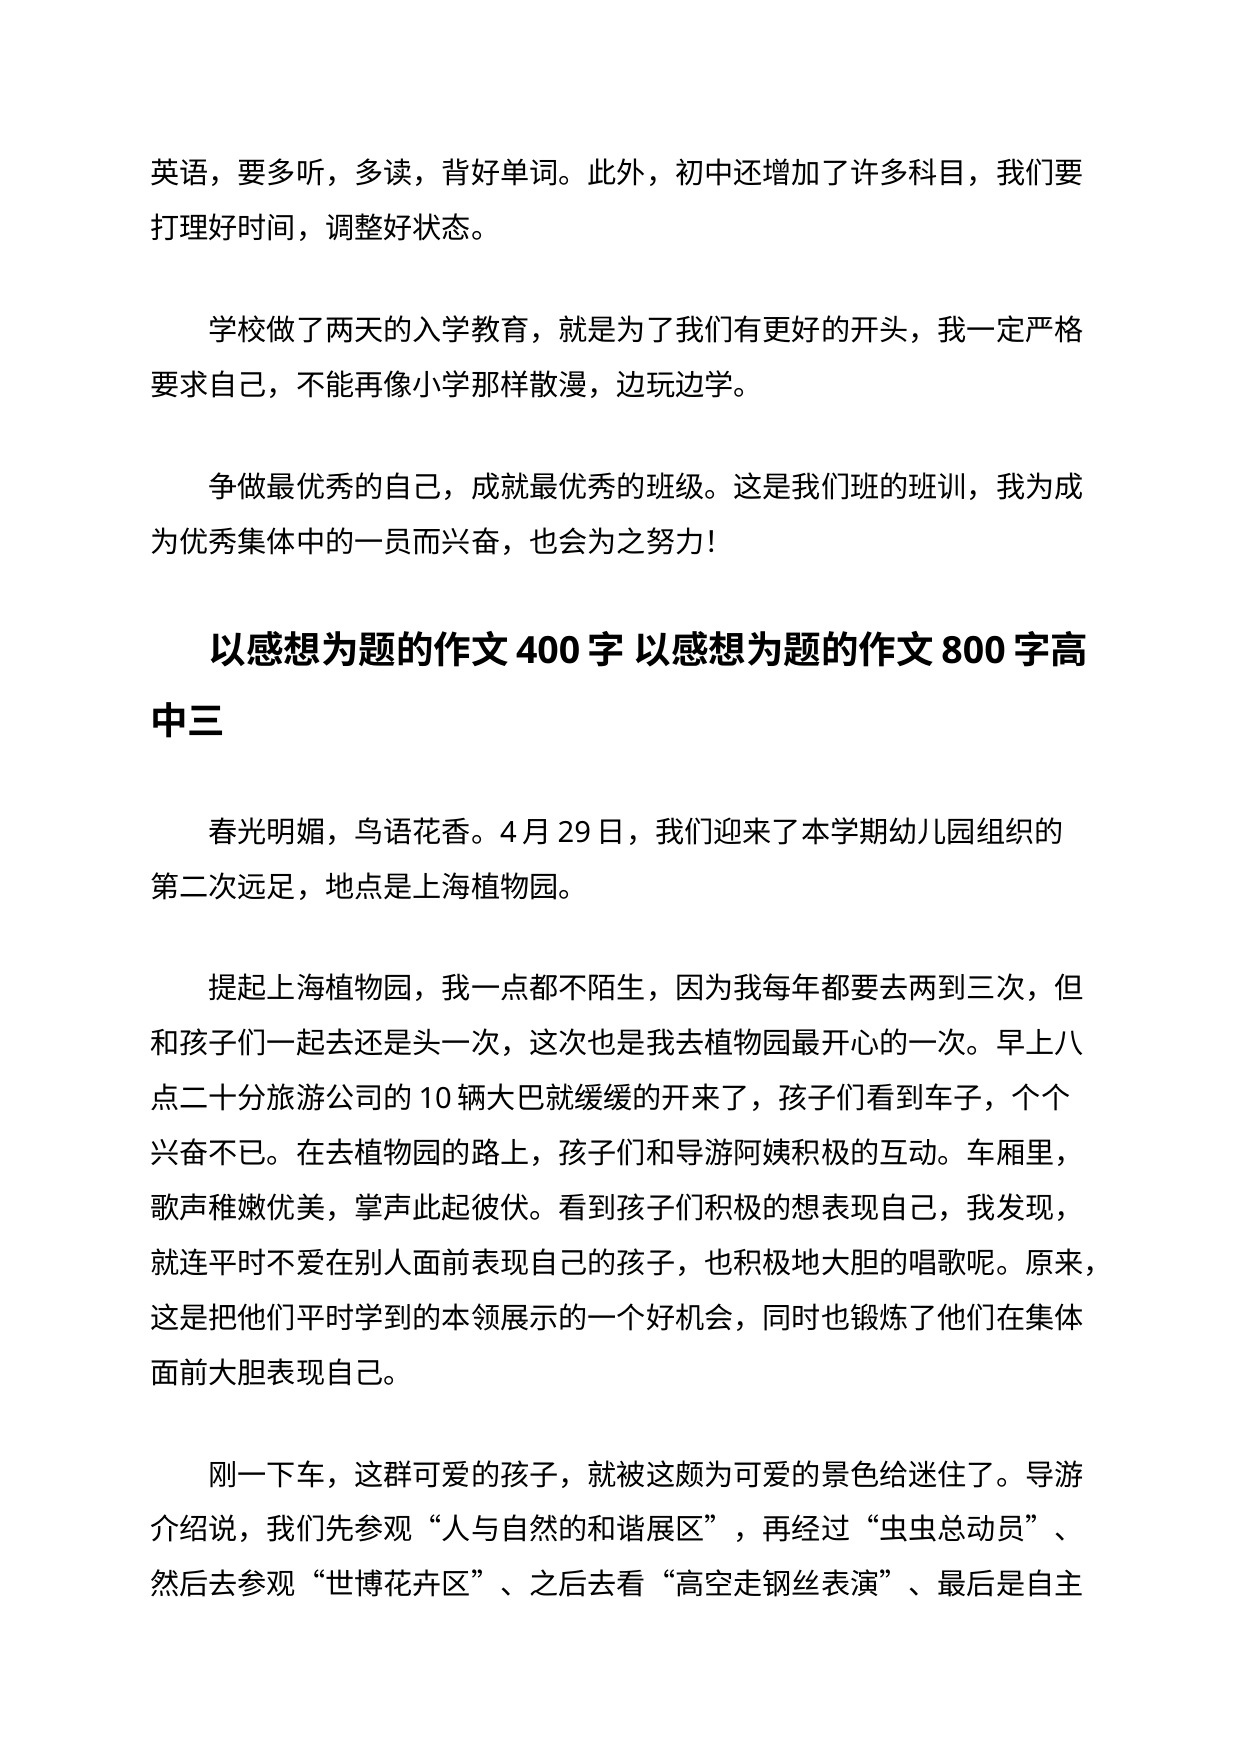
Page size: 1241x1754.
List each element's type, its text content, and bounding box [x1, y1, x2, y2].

text 提起上海植物园，我一点都不陌生，因为我每年都要去两到三次，但和孩子们一起去还是头一次，这次也是我去植物园最开心的一次。早上八点二十分旅游公司的10辆大巴就缓缓的开来了，孩子们看到车子，个个兴奋不已。在去植物园的路上，孩子们和导游阿姨积极的互动。车厢里，歌声稚嫩优美，掌声此起彼伏。看到孩子们积极的想表现自己，我发现，就连平时不爱在别人面前表现自己的孩子，也积极地大胆的唱歌呢。原来，这是把他们平时学到的本领展示的一个好机会，同时也锻炼了他们在集体面前大胆表现自己。 [150, 965, 1090, 1392]
text 学校做了两天的入学教育，就是为了我们有更好的开头，我一定严格要求自己，不能再像小学那样散漫，边玩边学。 [150, 307, 1090, 404]
text 春光明媚，鸟语花香。4月29日，我们迎来了本学期幼儿园组织的第二次远足，地点是上海植物园。 [150, 808, 1090, 905]
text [150, 150, 1090, 247]
text 以感想为题的作文400字 以感想为题的作文800字高中三 [150, 620, 1090, 745]
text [150, 1451, 1090, 1603]
text 争做最优秀的自己，成就最优秀的班级。这是我们班的班训，我为成为优秀集体中的一员而兴奋，也会为之努力！ [150, 463, 1090, 561]
